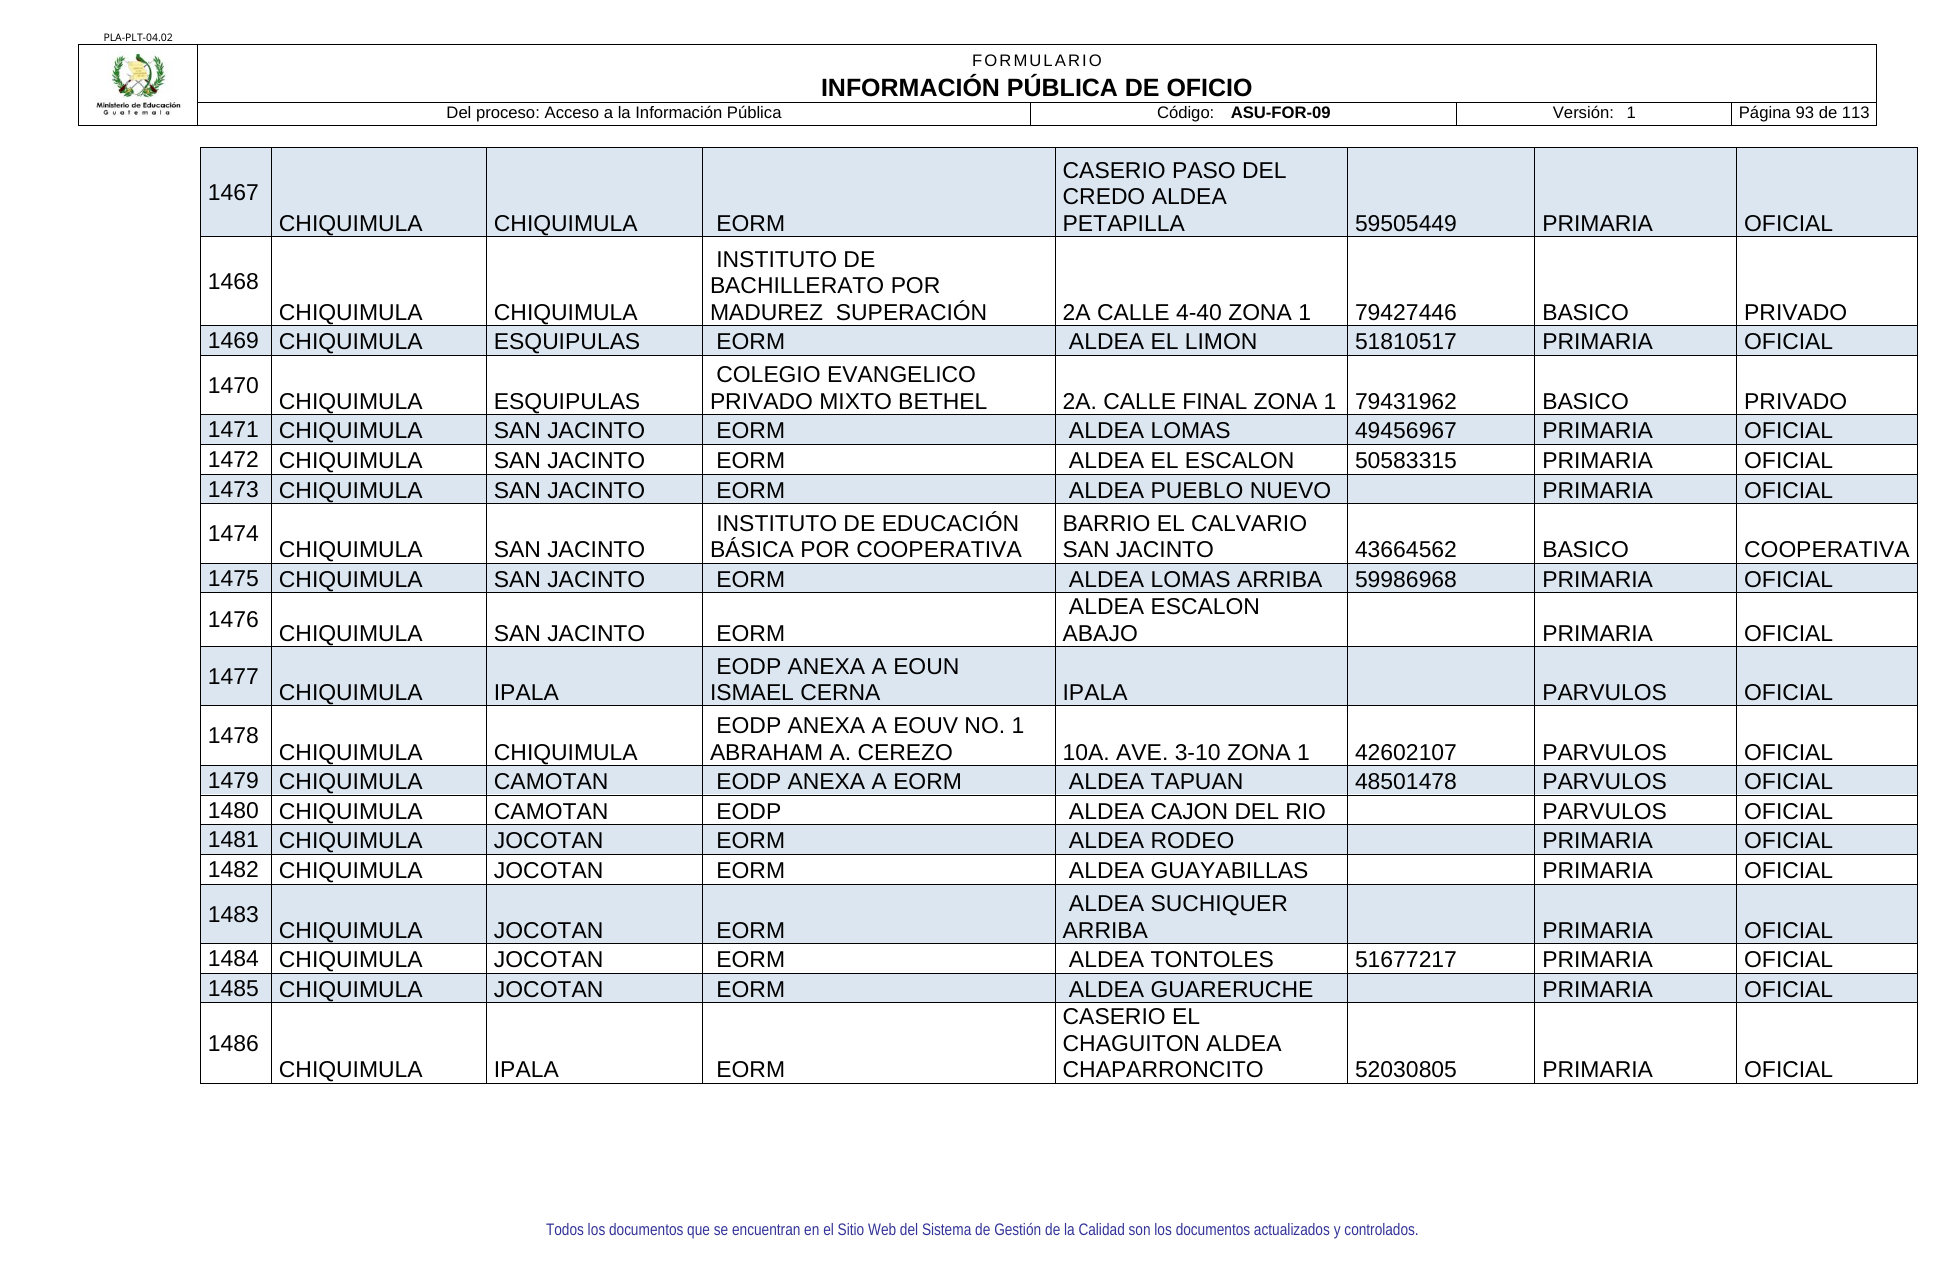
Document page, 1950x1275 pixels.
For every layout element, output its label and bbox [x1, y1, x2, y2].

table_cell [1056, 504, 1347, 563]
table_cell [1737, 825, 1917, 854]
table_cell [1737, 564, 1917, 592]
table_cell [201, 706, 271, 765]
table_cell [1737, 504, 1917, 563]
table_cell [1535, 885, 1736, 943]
picture [95, 51, 181, 117]
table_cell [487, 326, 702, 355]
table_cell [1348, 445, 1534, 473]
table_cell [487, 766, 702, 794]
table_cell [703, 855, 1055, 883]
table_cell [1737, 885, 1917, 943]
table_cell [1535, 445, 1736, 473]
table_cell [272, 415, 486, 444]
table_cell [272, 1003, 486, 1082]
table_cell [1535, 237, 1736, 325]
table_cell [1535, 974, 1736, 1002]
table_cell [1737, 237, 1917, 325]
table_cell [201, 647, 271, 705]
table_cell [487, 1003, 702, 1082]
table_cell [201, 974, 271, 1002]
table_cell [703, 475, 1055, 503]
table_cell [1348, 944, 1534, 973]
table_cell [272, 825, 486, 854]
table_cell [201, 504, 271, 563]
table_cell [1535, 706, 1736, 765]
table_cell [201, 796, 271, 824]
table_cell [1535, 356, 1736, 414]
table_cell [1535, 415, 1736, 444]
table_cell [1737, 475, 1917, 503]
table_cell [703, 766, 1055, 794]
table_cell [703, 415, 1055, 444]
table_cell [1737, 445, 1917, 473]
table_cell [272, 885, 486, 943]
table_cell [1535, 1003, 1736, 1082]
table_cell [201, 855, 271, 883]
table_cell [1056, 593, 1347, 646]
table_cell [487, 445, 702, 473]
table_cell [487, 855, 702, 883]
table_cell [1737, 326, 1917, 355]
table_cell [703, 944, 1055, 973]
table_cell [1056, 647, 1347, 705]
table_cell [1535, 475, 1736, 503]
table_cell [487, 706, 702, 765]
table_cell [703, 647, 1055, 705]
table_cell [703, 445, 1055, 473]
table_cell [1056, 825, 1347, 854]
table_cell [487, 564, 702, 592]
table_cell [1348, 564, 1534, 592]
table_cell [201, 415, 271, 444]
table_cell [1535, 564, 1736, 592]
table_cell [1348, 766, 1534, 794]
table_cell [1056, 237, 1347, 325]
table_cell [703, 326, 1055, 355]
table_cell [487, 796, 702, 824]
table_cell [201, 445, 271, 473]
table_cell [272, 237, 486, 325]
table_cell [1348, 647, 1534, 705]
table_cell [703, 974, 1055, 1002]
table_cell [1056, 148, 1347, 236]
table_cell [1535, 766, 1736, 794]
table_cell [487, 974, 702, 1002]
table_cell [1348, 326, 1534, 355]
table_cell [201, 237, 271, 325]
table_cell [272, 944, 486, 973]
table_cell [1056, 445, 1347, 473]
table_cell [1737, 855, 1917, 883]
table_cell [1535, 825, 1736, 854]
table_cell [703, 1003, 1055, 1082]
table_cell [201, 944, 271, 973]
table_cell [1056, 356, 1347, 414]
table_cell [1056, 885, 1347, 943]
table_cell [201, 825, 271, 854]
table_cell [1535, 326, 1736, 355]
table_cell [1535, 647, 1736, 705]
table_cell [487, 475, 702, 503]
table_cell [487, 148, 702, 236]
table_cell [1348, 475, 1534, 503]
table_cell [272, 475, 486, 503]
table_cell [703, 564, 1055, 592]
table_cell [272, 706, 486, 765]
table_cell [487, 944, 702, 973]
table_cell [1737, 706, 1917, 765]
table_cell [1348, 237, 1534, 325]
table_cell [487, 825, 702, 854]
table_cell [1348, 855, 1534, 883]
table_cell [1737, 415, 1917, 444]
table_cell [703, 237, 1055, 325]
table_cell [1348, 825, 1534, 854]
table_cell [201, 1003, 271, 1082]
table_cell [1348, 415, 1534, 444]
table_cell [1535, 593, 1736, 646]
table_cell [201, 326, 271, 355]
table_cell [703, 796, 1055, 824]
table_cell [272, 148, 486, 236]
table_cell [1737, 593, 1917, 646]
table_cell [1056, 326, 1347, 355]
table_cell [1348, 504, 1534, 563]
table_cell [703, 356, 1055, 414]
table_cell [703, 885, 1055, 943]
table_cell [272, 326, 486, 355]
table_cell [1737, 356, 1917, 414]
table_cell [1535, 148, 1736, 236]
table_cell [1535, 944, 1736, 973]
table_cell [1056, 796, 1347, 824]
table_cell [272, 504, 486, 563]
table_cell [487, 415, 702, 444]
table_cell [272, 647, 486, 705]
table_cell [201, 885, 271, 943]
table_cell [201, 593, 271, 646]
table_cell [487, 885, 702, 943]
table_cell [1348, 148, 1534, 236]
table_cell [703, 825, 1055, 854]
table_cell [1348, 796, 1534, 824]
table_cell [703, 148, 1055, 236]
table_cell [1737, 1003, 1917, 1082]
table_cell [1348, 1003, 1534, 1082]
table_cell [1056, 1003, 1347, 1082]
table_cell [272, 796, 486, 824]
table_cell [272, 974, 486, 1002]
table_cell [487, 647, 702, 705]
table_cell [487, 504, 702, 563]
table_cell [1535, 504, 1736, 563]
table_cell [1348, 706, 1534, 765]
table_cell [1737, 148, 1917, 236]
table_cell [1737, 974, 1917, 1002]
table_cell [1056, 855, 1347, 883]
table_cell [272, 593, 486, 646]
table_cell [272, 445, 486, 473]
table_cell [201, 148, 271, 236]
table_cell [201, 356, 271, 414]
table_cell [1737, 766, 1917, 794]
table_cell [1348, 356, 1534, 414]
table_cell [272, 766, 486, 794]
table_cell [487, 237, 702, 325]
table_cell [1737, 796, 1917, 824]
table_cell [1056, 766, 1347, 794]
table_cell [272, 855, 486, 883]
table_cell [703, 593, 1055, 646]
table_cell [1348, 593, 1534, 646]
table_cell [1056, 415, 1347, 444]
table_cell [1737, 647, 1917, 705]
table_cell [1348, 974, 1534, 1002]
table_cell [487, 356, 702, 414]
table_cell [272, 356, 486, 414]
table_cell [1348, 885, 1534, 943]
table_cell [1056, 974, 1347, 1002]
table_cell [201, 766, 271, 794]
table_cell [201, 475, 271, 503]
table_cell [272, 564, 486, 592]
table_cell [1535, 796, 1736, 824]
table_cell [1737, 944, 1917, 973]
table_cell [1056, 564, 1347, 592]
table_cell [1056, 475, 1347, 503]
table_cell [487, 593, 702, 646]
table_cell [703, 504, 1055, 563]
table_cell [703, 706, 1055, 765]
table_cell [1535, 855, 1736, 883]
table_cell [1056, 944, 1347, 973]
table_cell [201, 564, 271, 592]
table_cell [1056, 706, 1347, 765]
